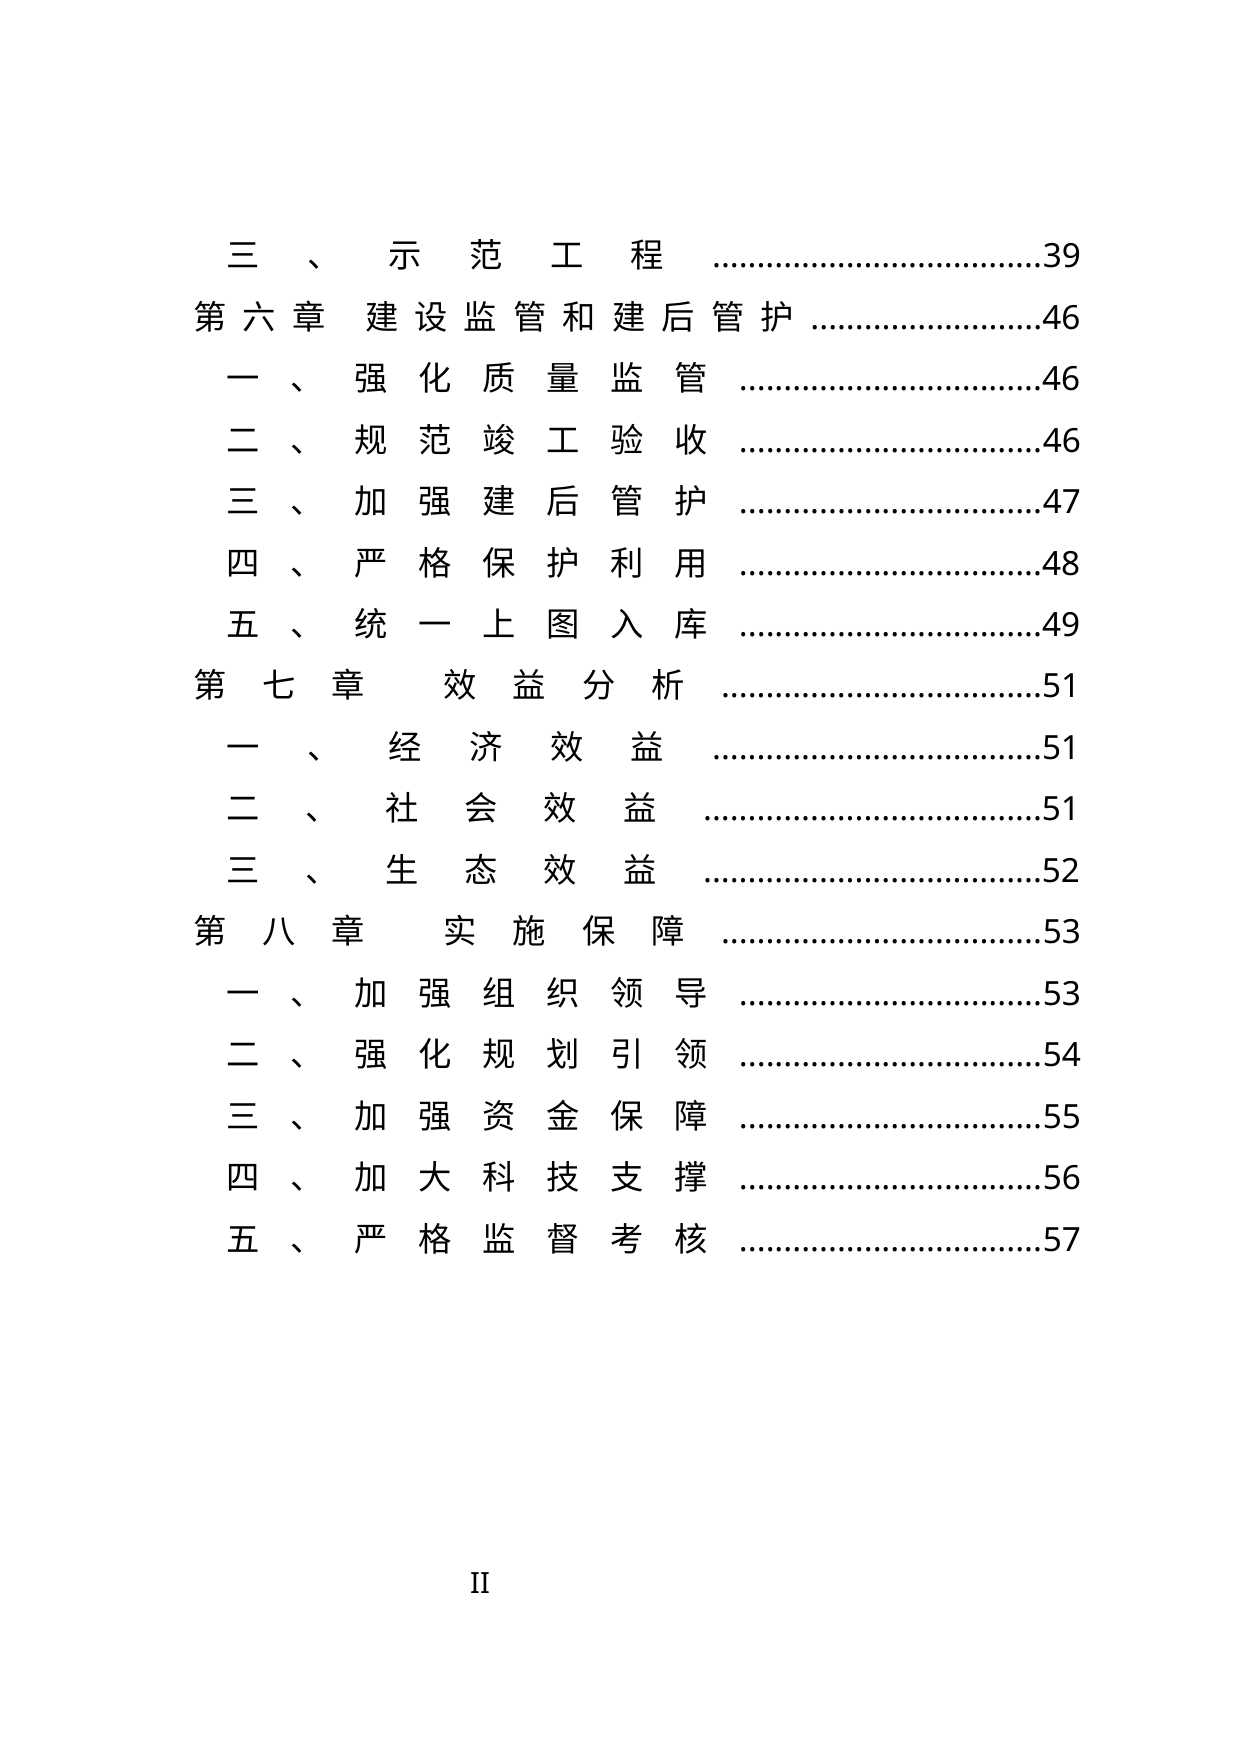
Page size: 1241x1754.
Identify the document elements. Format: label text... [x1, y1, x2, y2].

text 二、规范竣工验收..................................46 [159, 403, 1081, 464]
text 三、生态效益......................................52 [159, 833, 1081, 894]
text 第七章 效益分析....................................51 [159, 649, 1081, 710]
text 二、社会效益......................................51 [159, 772, 1081, 833]
text 一、经济效益.....................................51 [159, 710, 1081, 772]
text 第六章 建设监管和建后管护..........................46 [159, 280, 1081, 341]
text 第八章 实施保障....................................53 [159, 894, 1081, 956]
text 一、加强组织领导..................................53 [159, 956, 1081, 1017]
text 三、加强资金保障..................................55 [159, 1079, 1081, 1140]
text 三、示范工程.....................................39 [159, 218, 1081, 280]
text 一、强化质量监管..................................46 [159, 341, 1081, 403]
text 五、严格监督考核..................................57 [159, 1202, 1081, 1263]
text 三、加强建后管护..................................47 [159, 464, 1081, 526]
text 五、统一上图入库..................................49 [159, 587, 1081, 649]
text 二、强化规划引领..................................54 [159, 1017, 1081, 1079]
text 四、加大科技支撑..................................56 [159, 1140, 1081, 1202]
text 四、严格保护利用..................................48 [159, 526, 1081, 587]
